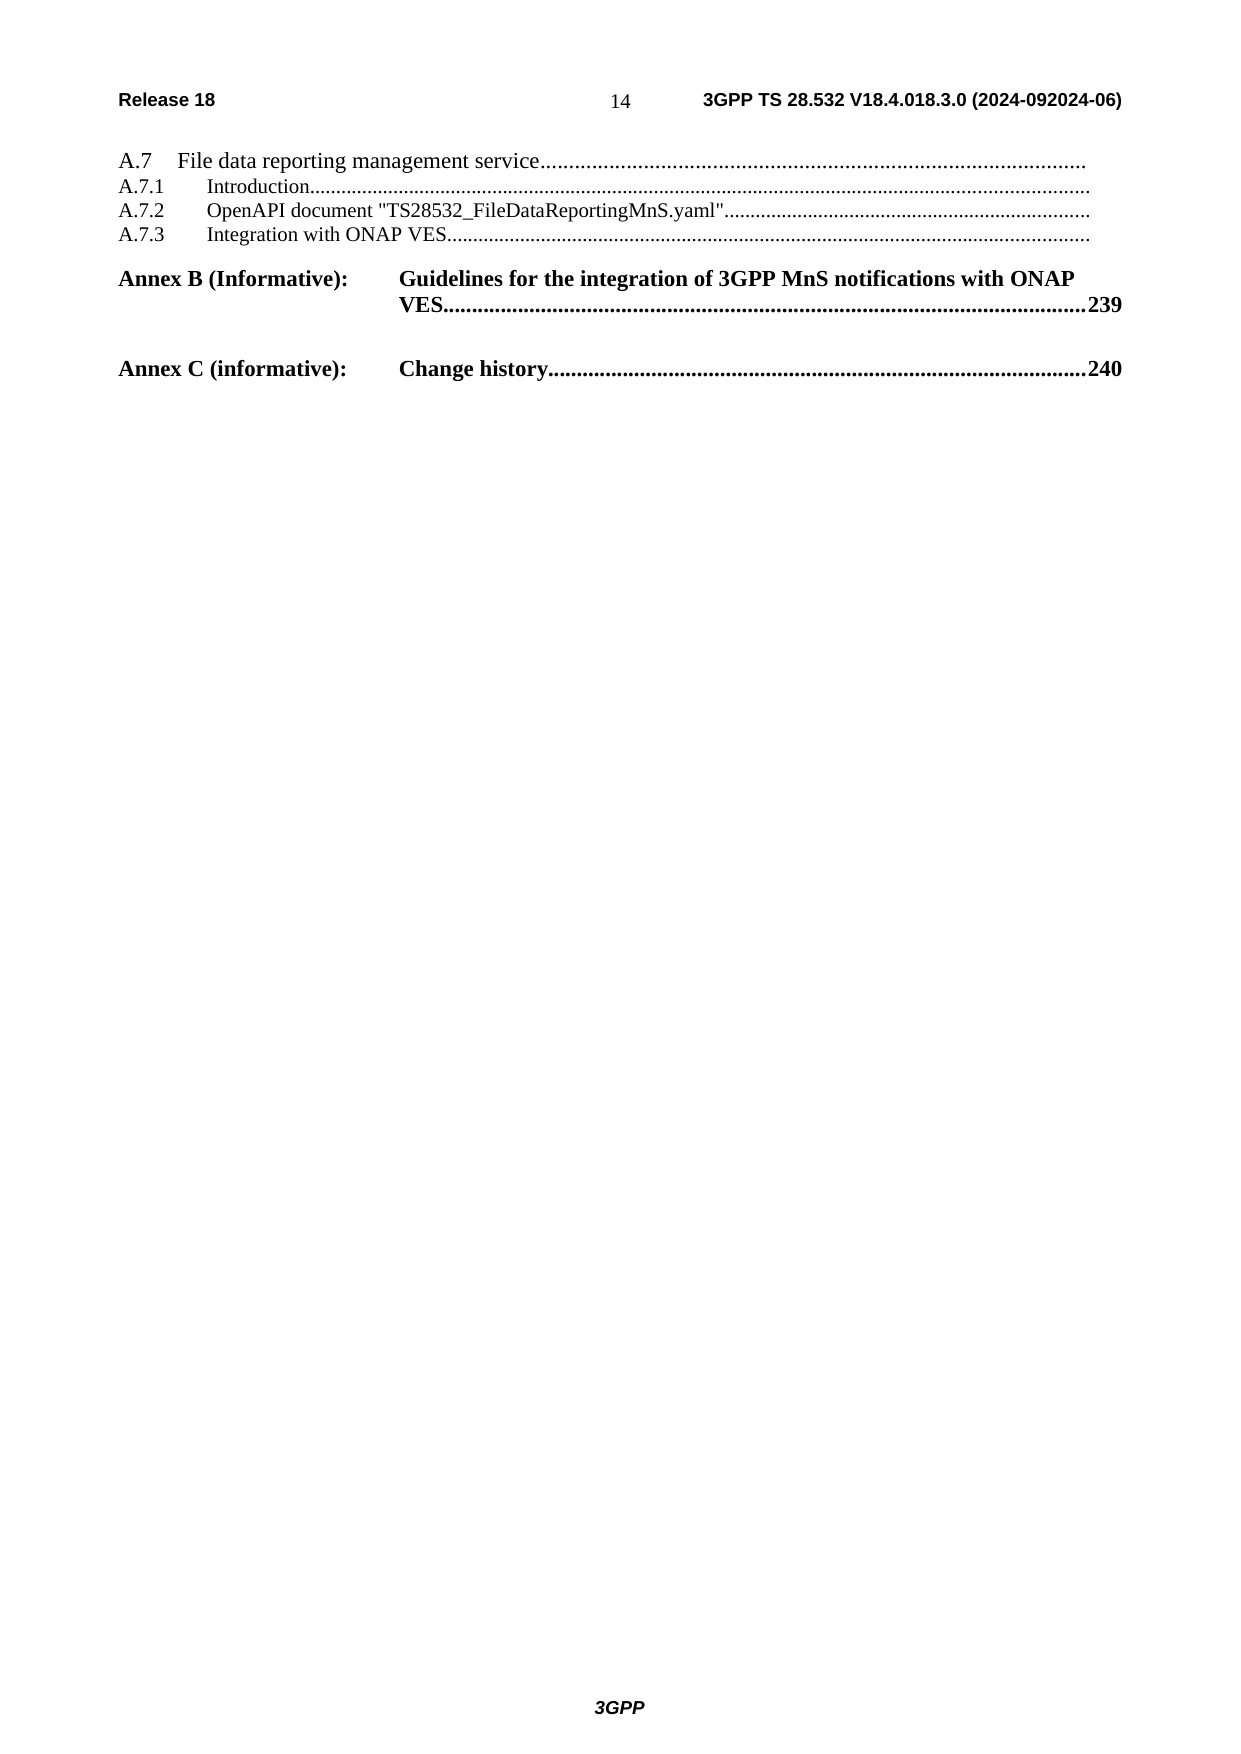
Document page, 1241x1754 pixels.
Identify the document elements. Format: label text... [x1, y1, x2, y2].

text A.7 File data reporting management service 235 [118, 147, 1078, 174]
text Annex B (Informative): Guidelines for the integration of 3GPP MnS notifications with ONAP VES 239 [118, 265, 1122, 317]
text A.7.3 Integration with ONAP VES 238 [118, 222, 1078, 246]
text A.7.2 OpenAPI document "TS28532_FileDataReportingMnS.yaml" 235 [118, 198, 1078, 222]
text A.7.1 Introduction 235 [118, 174, 1078, 198]
text Annex C (informative): Change history 240 [118, 355, 1122, 381]
